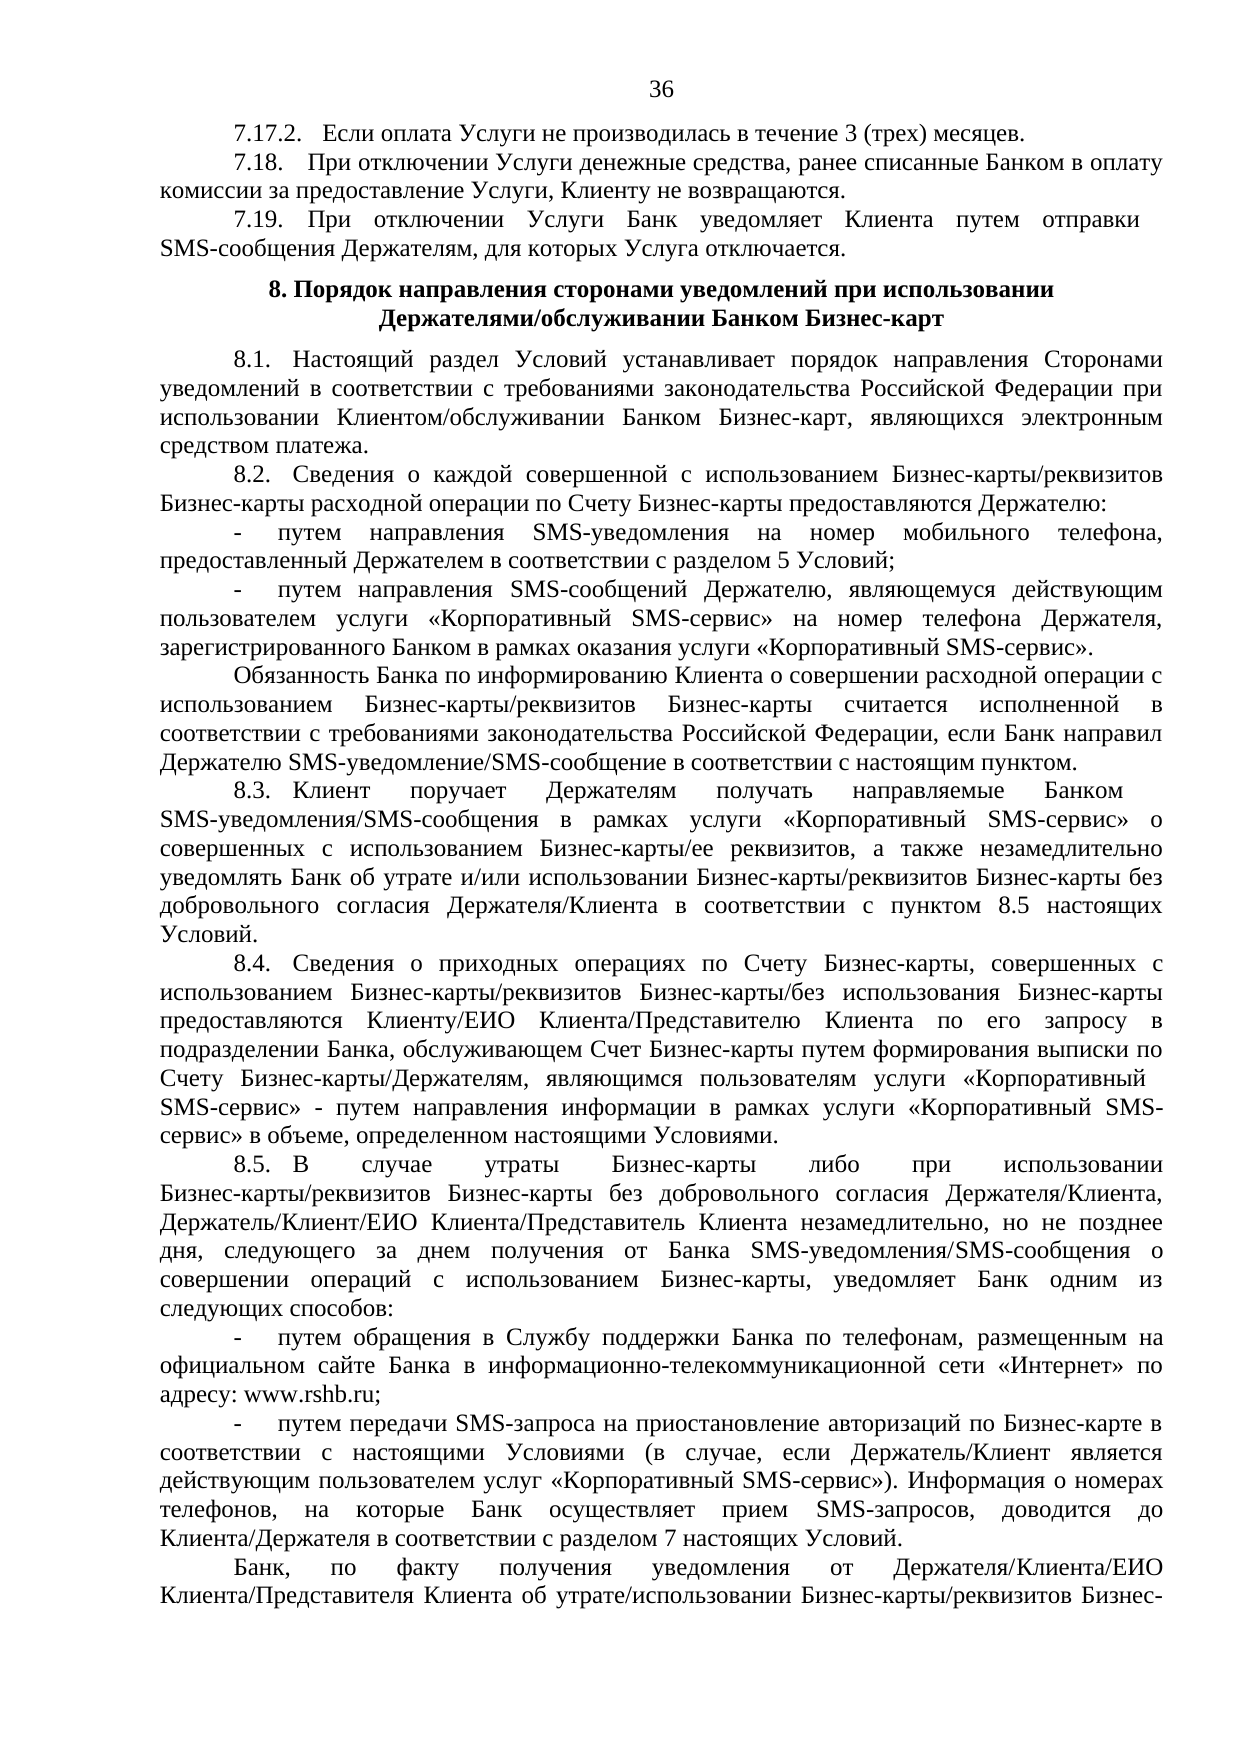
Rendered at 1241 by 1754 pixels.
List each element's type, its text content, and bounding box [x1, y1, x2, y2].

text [159, 1552, 1163, 1609]
text - путем передачи SMS-запроса на приостановление авторизаций по Бизнес-карте в соответствии с настоящими Условиями (в случае, если Держатель/Клиент является действующим пользователем услуг «Корпоративный SMS-сервис»). Информация о номерах телефонов, на которые Банк осуществляет прием SMS-запросов, доводится до Клиента/Держателя в соответствии с разделом 7 настоящих Условий. [159, 1408, 1163, 1552]
list 8. Порядок направления сторонами уведомлений при использовании Держателями/обслуживании Банком Бизнес-карт [159, 274, 1163, 332]
list В случае утраты Бизнес-карты либо при использовании Бизнес-карты/реквизитов Бизнес-карты без добровольного согласия Держателя/Клиента, Держатель/Клиент/ЕИО Клиента/Представитель Клиента незамедлительно, но не позднее дня, следующего за днем получения от Банка SMS-уведомления/SMS-сообщения о совершении операций с использованием Бизнес-карты, уведомляет Банк одним из следующих способов: [159, 1149, 1163, 1322]
text - путем направления SMS-сообщений Держателю, являющемуся действующим пользователем услуги «Корпоративный SMS-сервис» на номер телефона Держателя, зарегистрированного Банком в рамках оказания услуги «Корпоративный SMS-сервис». [159, 574, 1163, 661]
list Если оплата Услуги не производилась в течение 3 (трех) месяцев. [159, 118, 1163, 147]
list Клиент поручает Держателям получать направляемые Банком SMS-уведомления/SMS-сообщения в рамках услуги «Корпоративный SMS-сервис» о совершенных с использованием Бизнес-карты/ее реквизитов, а также незамедлительно уведомлять Банк об утрате и/или использовании Бизнес-карты/реквизитов Бизнес-карты без добровольного согласия Держателя/Клиента в соответствии с пунктом 8.5 настоящих Условий. [159, 776, 1163, 948]
list При отключении Услуги Банк уведомляет Клиента путем отправки SMS-сообщения Держателям, для которых Услуга отключается. [159, 204, 1163, 262]
text - путем направления SMS-уведомления на номер мобильного телефона, предоставленный Держателем в соответствии с разделом 5 Условий; [159, 517, 1163, 574]
text - путем обращения в Службу поддержки Банка по телефонам, размещенным на официальном сайте Банка в информационно-телекоммуникационной сети «Интернет» по адресу: www.rshb.ru; [159, 1322, 1163, 1408]
list Сведения о приходных операциях по Счету Бизнес-карты, совершенных с использованием Бизнес-карты/реквизитов Бизнес-карты/без использования Бизнес-карты предоставляются Клиенту/ЕИО Клиента/Представителю Клиента по его запросу в подразделении Банка, обслуживающем Счет Бизнес-карты путем формирования выписки по Счету Бизнес-карты/Держателям, являющимся пользователям услуги «Корпоративный SMS-сервис» - путем направления информации в рамках услуги «Корпоративный SMS-сервис» в объеме, определенном настоящими Условиями. [159, 948, 1163, 1149]
text Обязанность Банка по информированию Клиента о совершении расходной операции с использованием Бизнес-карты/реквизитов Бизнес-карты считается исполненной в соответствии с требованиями законодательства Российской Федерации, если Банк направил Держателю SMS-уведомление/SMS-сообщение в соответствии с настоящим пунктом. [159, 661, 1163, 776]
list Настоящий раздел Условий устанавливает порядок направления Сторонами уведомлений в соответствии с требованиями законодательства Российской Федерации при использовании Клиентом/обслуживании Банком Бизнес-карт, являющихся электронным средством платежа. [159, 344, 1163, 459]
list Сведения о каждой совершенной с использованием Бизнес-карты/реквизитов Бизнес-карты расходной операции по Счету Бизнес-карты предоставляются Держателю: [159, 459, 1163, 517]
list При отключении Услуги денежные средства, ранее списанные Банком в оплату комиссии за предоставление Услуги, Клиенту не возвращаются. [159, 147, 1163, 204]
